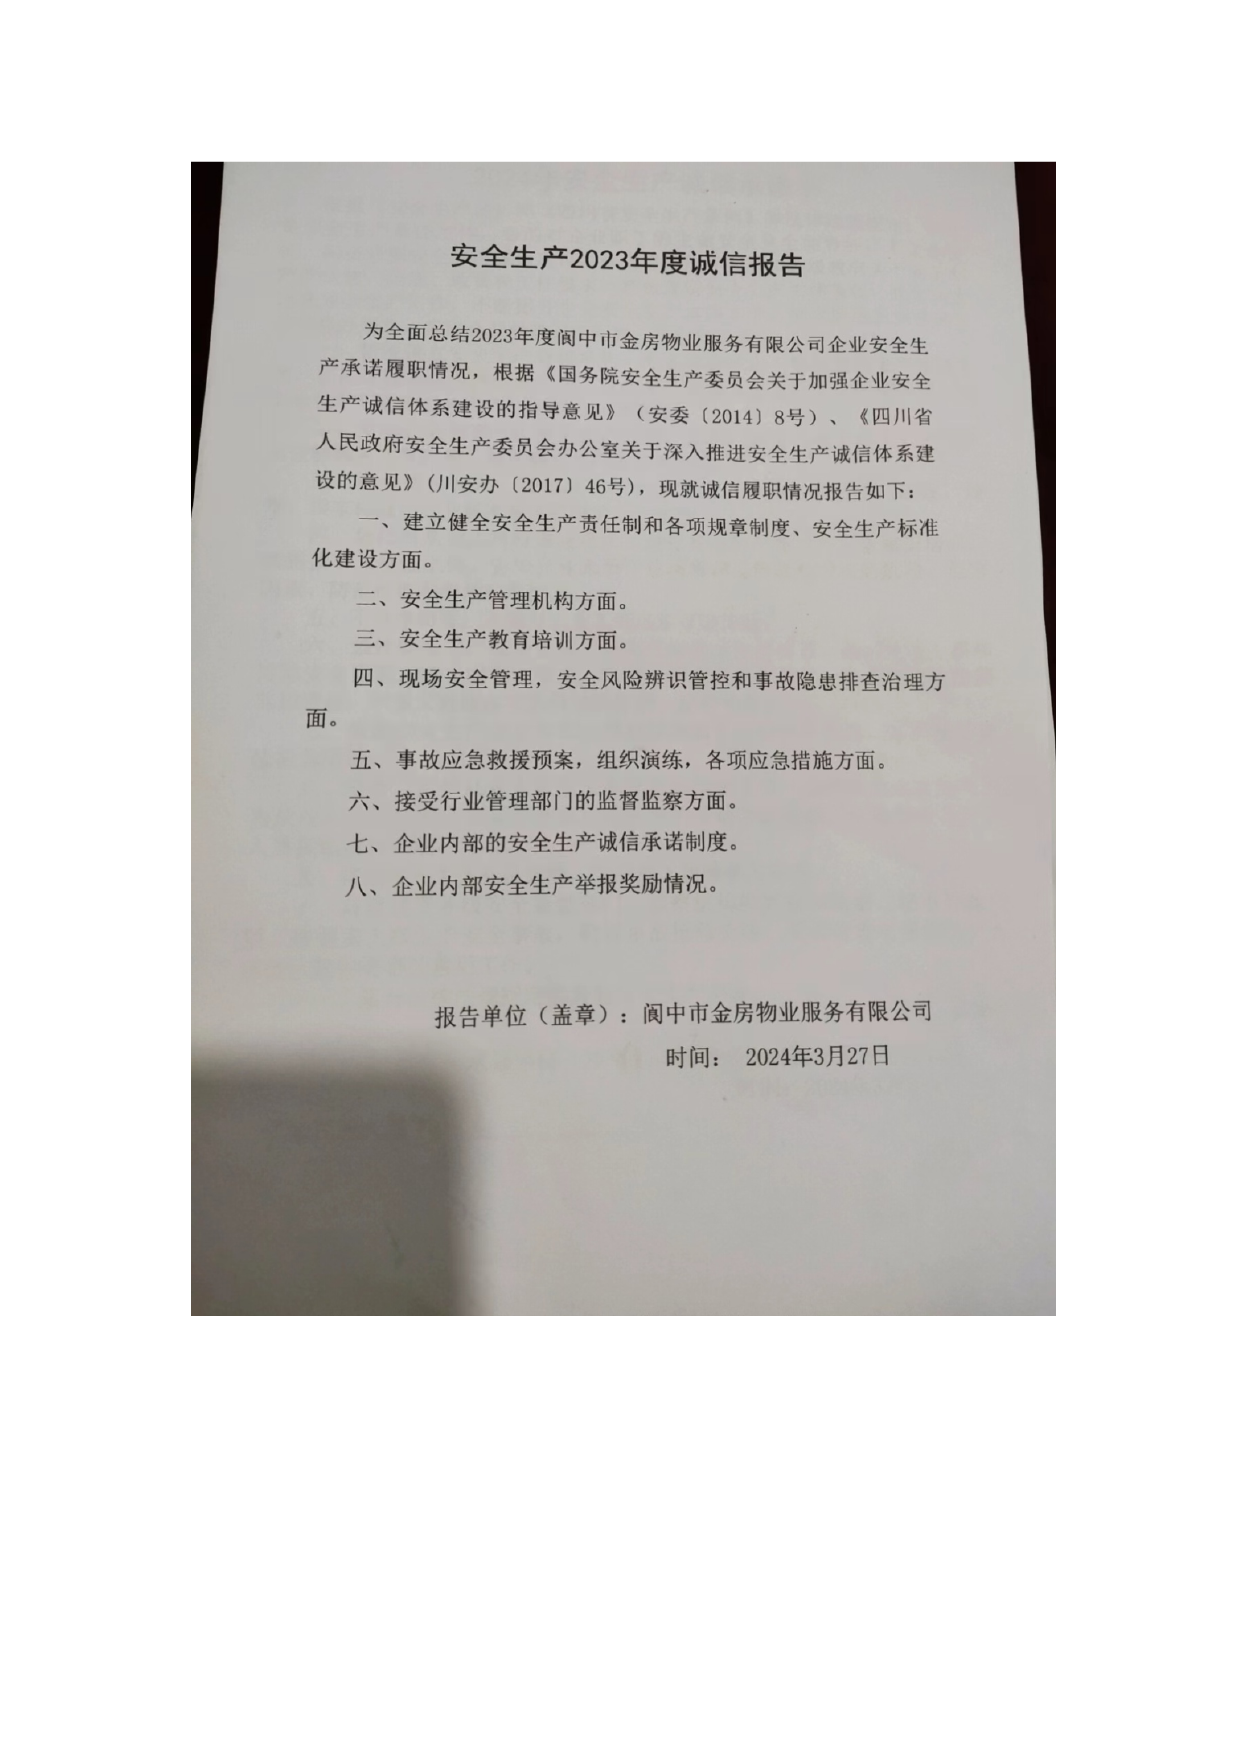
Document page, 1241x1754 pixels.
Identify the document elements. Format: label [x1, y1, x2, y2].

picture [191, 163, 1056, 1315]
